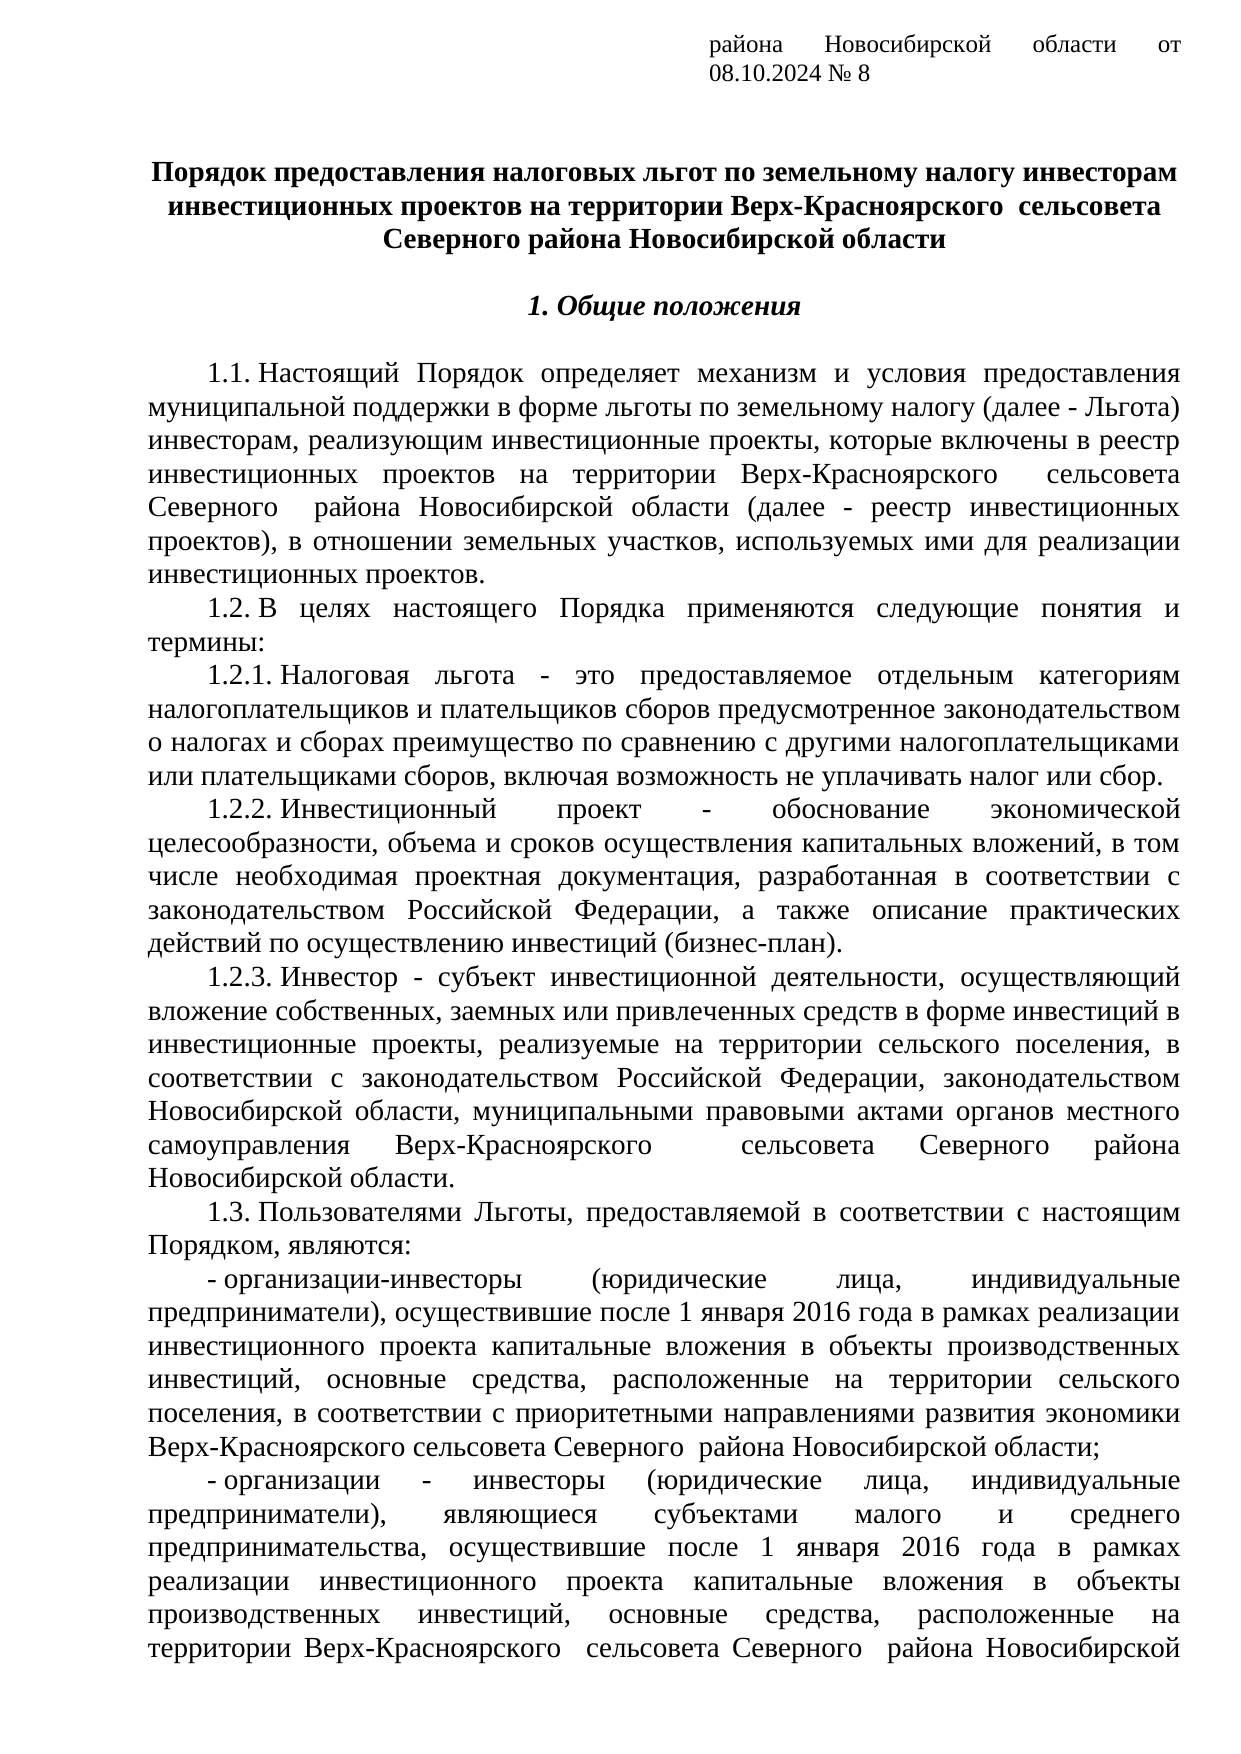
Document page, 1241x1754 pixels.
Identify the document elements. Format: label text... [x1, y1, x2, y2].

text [148, 1462, 1181, 1663]
subtitle Порядок предоставления налоговых льгот по земельному налогу инвесторам инвестиционных проектов на территории Верх-Красноярского сельсовета Северного района Новосибирской области [148, 154, 1181, 255]
text 1.2.1. Налоговая льгота - это предоставляемое отдельным категориям налогоплательщиков и плательщиков сборов предусмотренное законодательством о налогах и сборах преимущество по сравнению с другими налогоплательщиками или плательщиками сборов, включая возможность не уплачивать налог или сбор. [148, 657, 1181, 791]
text 1.2.3. Инвестор - субъект инвестиционной деятельности, осуществляющий вложение собственных, заемных или привлеченных средств в форме инвестиций в инвестиционные проекты, реализуемые на территории сельского поселения, в соответствии с законодательством Российской Федерации, законодательством Новосибирской области, муниципальными правовыми актами органов местного самоуправления Верх-Красноярского сельсовета Северного района Новосибирской области. [148, 959, 1181, 1194]
text 1.3. Пользователями Льготы, предоставляемой в соответствии с настоящим Порядком, являются: [148, 1194, 1181, 1261]
text 1. Общие положения [148, 288, 1181, 322]
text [709, 29, 1181, 87]
text 1.2. В целях настоящего Порядка применяются следующие понятия и термины: [148, 590, 1181, 657]
text 1.2.2. Инвестиционный проект - обоснование экономической целесообразности, объема и сроков осуществления капитальных вложений, в том числе необходимая проектная документация, разработанная в соответствии с законодательством Российской Федерации, а также описание практических действий по осуществлению инвестиций (бизнес-план). [148, 791, 1181, 959]
text - организации-инвесторы (юридические лица, индивидуальные предприниматели), осуществившие после 1 января 2016 года в рамках реализации инвестиционного проекта капитальные вложения в объекты производственных инвестиций, основные средства, расположенные на территории сельского поселения, в соответствии с приоритетными направлениями развития экономики Верх-Красноярского сельсовета Северного района Новосибирской области; [148, 1261, 1181, 1462]
text 1.1. Настоящий Порядок определяет механизм и условия предоставления муниципальной поддержки в форме льготы по земельному налогу (далее - Льгота) инвесторам, реализующим инвестиционные проекты, которые включены в реестр инвестиционных проектов на территории Верх-Красноярского сельсовета Северного района Новосибирской области (далее - реестр инвестиционных проектов), в отношении земельных участков, используемых ими для реализации инвестиционных проектов. [148, 355, 1181, 590]
